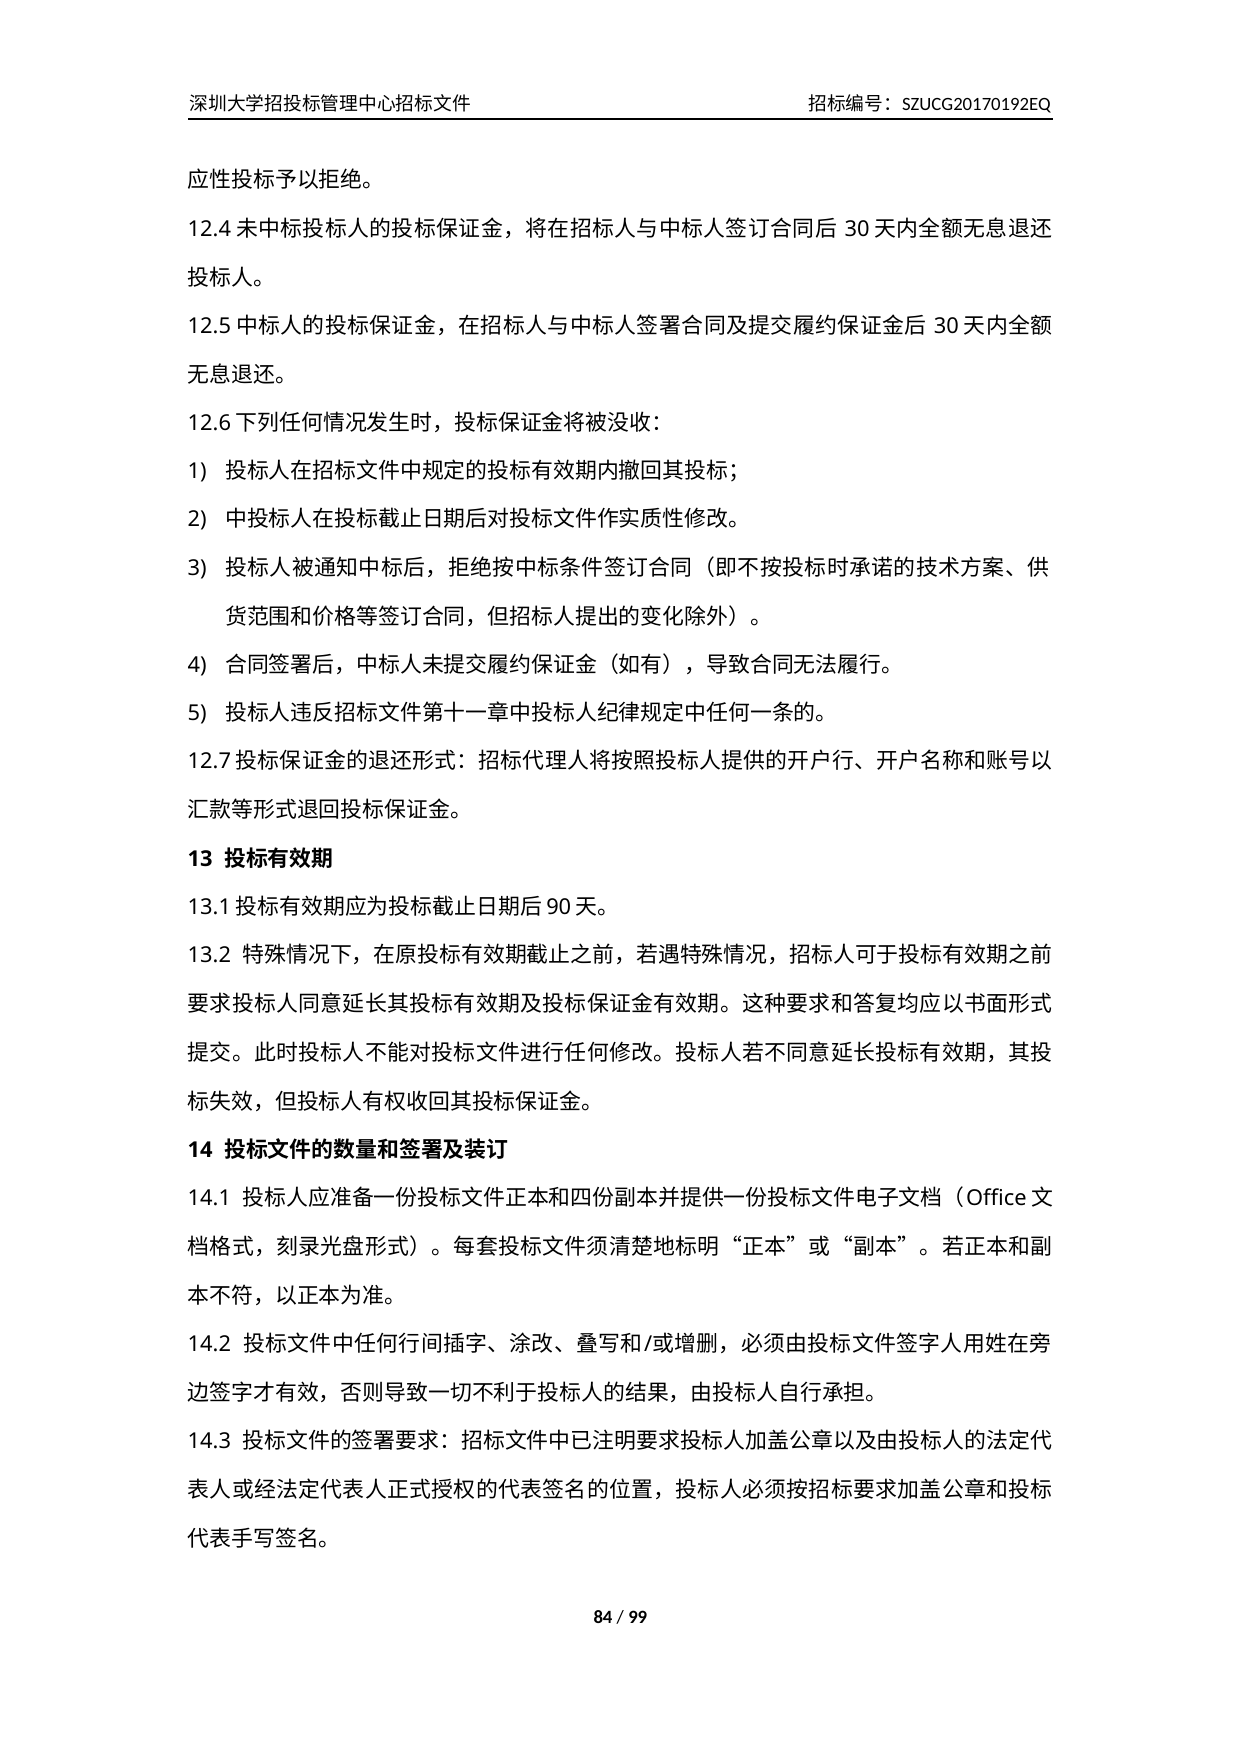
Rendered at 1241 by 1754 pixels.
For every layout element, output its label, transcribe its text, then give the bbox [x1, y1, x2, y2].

text 13.1投标有效期应为投标截止日期后90天。 [187, 889, 1053, 921]
list 投标人被通知中标后，拒绝按中标条件签订合同（即不按投标时承诺的技术方案、供货范围和价格等签订合同，但招标人提出的变化除外）。 [187, 549, 1053, 631]
list 投标人违反招标文件第十一章中投标人纪律规定中任何一条的。 [187, 695, 1053, 727]
text 14.3 投标文件的签署要求：招标文件中已注明要求投标人加盖公章以及由投标人的法定代表人或经法定代表人正式授权的代表签名的位置，投标人必须按招标要求加盖公章和投标代表手写签名。 [187, 1423, 1053, 1553]
text 14 投标文件的数量和签署及装订 [187, 1132, 1053, 1164]
text 14.2 投标文件中任何行间插字、涂改、叠写和/或增删，必须由投标文件签字人用姓在旁边签字才有效，否则导致一切不利于投标人的结果，由投标人自行承担。 [187, 1326, 1053, 1407]
text 12.5中标人的投标保证金，在招标人与中标人签署合同及提交履约保证金后30天内全额无息退还。 [187, 307, 1053, 389]
text 12.4未中标投标人的投标保证金，将在招标人与中标人签订合同后30天内全额无息退还投标人。 [187, 210, 1053, 292]
list 投标人在招标文件中规定的投标有效期内撤回其投标； [187, 453, 1053, 485]
list 中投标人在投标截止日期后对投标文件作实质性修改。 [187, 501, 1053, 534]
text 13.2 特殊情况下，在原投标有效期截止之前，若遇特殊情况，招标人可于投标有效期之前要求投标人同意延长其投标有效期及投标保证金有效期。这种要求和答复均应以书面形式提交。此时投标人不能对投标文件进行任何修改。投标人若不同意延长投标有效期，其投标失效，但投标人有权收回其投标保证金。 [187, 937, 1053, 1116]
text 12.6下列任何情况发生时，投标保证金将被没收： [187, 404, 1053, 437]
list 合同签署后，中标人未提交履约保证金（如有），导致合同无法履行。 [187, 647, 1053, 679]
text 12.7投标保证金的退还形式：招标代理人将按照投标人提供的开户行、开户名称和账号以汇款等形式退回投标保证金。 [187, 743, 1053, 824]
text 14.1 投标人应准备一份投标文件正本和四份副本并提供一份投标文件电子文档（Office文档格式，刻录光盘形式）。每套投标文件须清楚地标明“正本”或“副本”。若正本和副本不符，以正本为准。 [187, 1180, 1053, 1310]
text 13 投标有效期 [187, 840, 1053, 873]
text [187, 162, 1053, 194]
